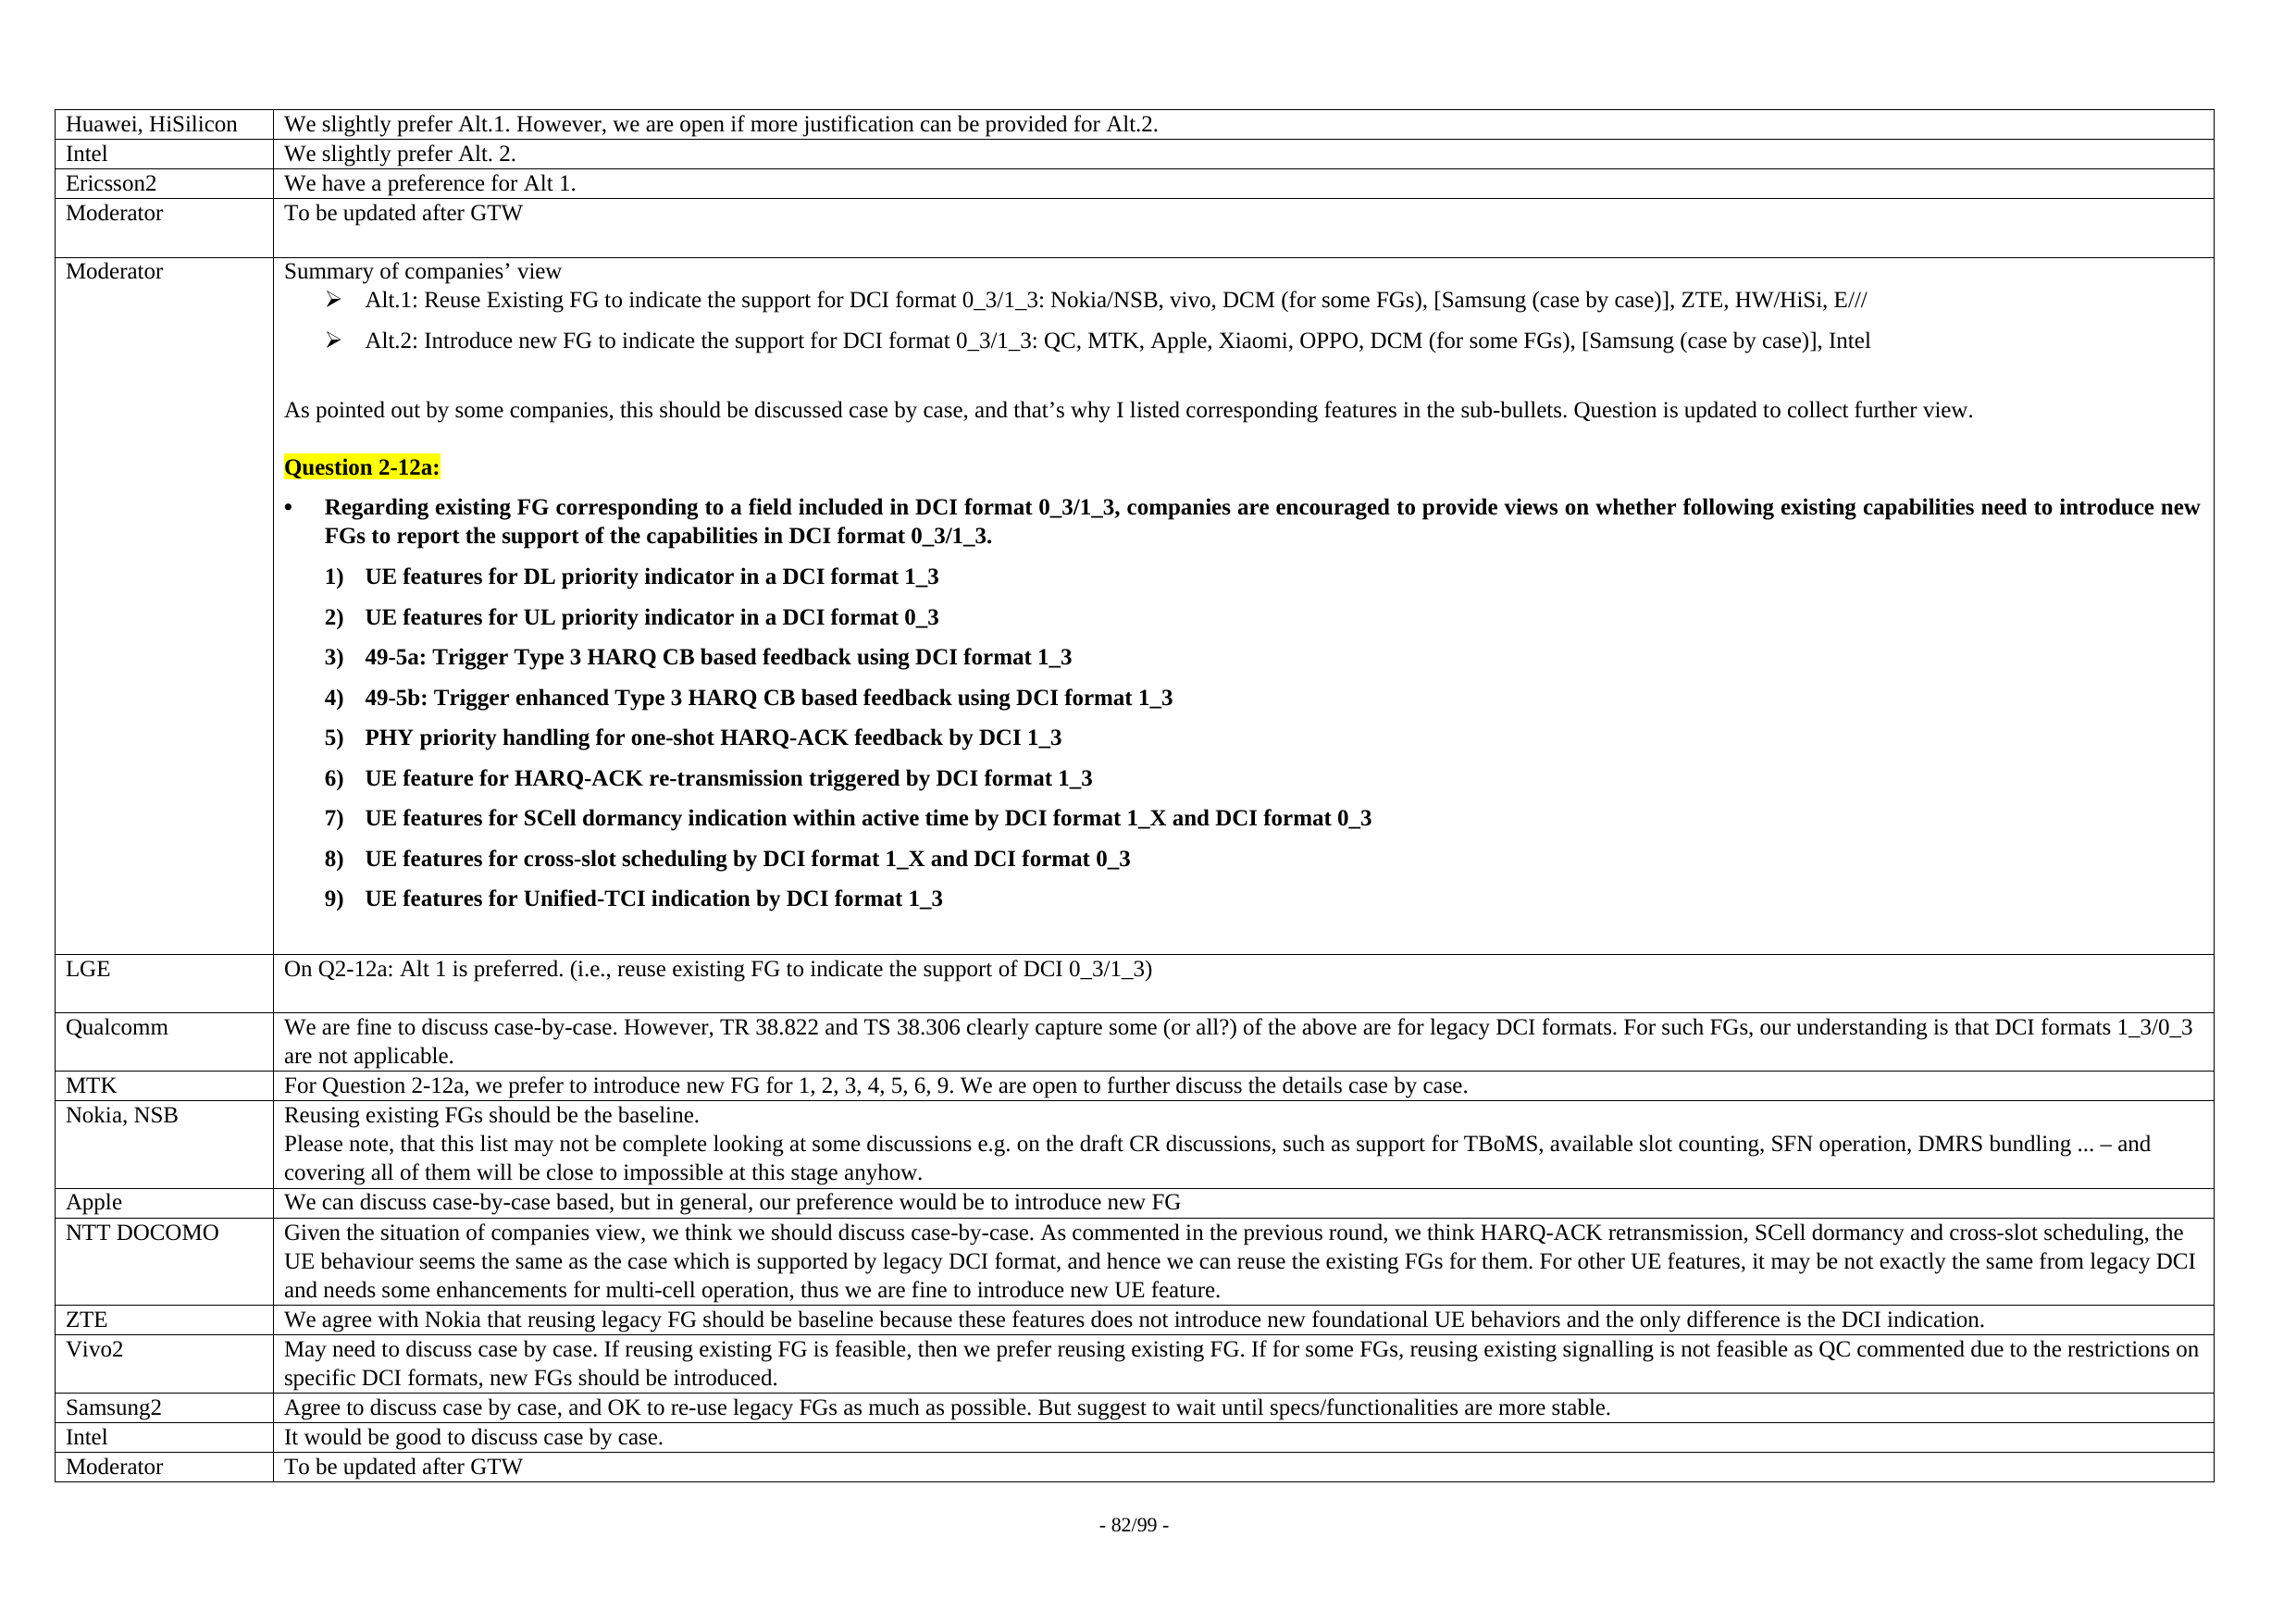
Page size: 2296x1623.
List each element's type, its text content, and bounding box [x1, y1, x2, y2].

table_cell To be updated after GTW [274, 1453, 2214, 1481]
table_cell LGE [56, 955, 273, 1012]
table_cell Qualcomm [56, 1013, 273, 1071]
table_cell We can discuss case-by-case based, but in general, our preference would be to introduce new FG [274, 1189, 2214, 1218]
table_cell We are fine to discuss case-by-case. However, TR 38.822 and TS 38.306 clearly capture some (or all?) of the above are for legacy DCI formats. For such FGs, our understanding is that DCI formats 1_3/0_3 are not applicable. [274, 1013, 2214, 1071]
table_cell Huawei, HiSilicon [56, 110, 273, 139]
table_cell Intel [56, 140, 273, 168]
table_cell ZTE [56, 1306, 273, 1334]
table_cell Apple [56, 1189, 273, 1218]
table_cell Reusing existing FGs should be the baseline. Please note, that this list may not be complete looking at some discussions e.g. on the draft CR discussions, such as support for TBoMS, available slot counting, SFN operation, DMRS bundling ... – and covering all of them will be close to impossible at this stage anyhow. [274, 1101, 2214, 1187]
table_cell For Question 2-12a, we prefer to introduce new FG for 1, 2, 3, 4, 5, 6, 9. We are open to further discuss the details case by case. [274, 1072, 2214, 1100]
table_cell Vivo2 [56, 1335, 273, 1393]
table_cell Samsung2 [56, 1394, 273, 1422]
table_cell Agree to discuss case by case, and OK to re-use legacy FGs as much as possible. But suggest to wait until specs/functionalities are more stable. [274, 1394, 2214, 1422]
table_cell We slightly prefer Alt. 2. [274, 140, 2214, 168]
table_cell Moderator [56, 199, 273, 256]
table_cell On Q2-12a: Alt 1 is preferred. (i.e., reuse existing FG to indicate the support of DCI 0_3/1_3) [274, 955, 2214, 1012]
table_cell Ericsson2 [56, 169, 273, 198]
table_cell NTT DOCOMO [56, 1219, 273, 1305]
table_cell Summary of companies’ view Alt.1: Reuse Existing FG to indicate the support for DCI format 0_3/1_3: Nokia/NSB, vivo, DCM (for some FGs), [Samsung (case by case)], ZTE, HW/HiSi, E/// Alt.2: Introduce new FG to indicate the support for DCI format 0_3/1_3: QC, MTK, Apple, Xiaomi, OPPO, DCM (for some FGs), [Samsung (case by case)], Intel As pointed out by some companies, this should be discussed case by case, and that’s why I listed corresponding features in the sub-bullets. Question is updated to collect further view. Question 2-12a: Regarding existing FG corresponding to a field included in DCI format 0_3/1_3, companies are encouraged to provide views on whether following existing capabilities need to introduce new FGs to report the support of the capabilities in DCI format 0_3/1_3. UE features for DL priority indicator in a DCI format 1_3 UE features for UL priority indicator in a DCI format 0_3 49-5a: Trigger Type 3 HARQ CB based feedback using DCI format 1_3 49-5b: Trigger enhanced Type 3 HARQ CB based feedback using DCI format 1_3 PHY priority handling for one-shot HARQ-ACK feedback by DCI 1_3 UE feature for HARQ-ACK re-transmission triggered by DCI format 1_3 UE features for SCell dormancy indication within active time by DCI format 1_X and DCI format 0_3 UE features for cross-slot scheduling by DCI format 1_X and DCI format 0_3 UE features for Unified-TCI indication by DCI format 1_3 [274, 258, 2214, 954]
table_cell May need to discuss case by case. If reusing existing FG is feasible, then we prefer reusing existing FG. If for some FGs, reusing existing signalling is not feasible as QC commented due to the restrictions on specific DCI formats, new FGs should be introduced. [274, 1335, 2214, 1393]
table_cell Given the situation of companies view, we think we should discuss case-by-case. As commented in the previous round, we think HARQ-ACK retransmission, SCell dormancy and cross-slot scheduling, the UE behaviour seems the same as the case which is supported by legacy DCI format, and hence we can reuse the existing FGs for them. For other UE features, it may be not exactly the same from legacy DCI and needs some enhancements for multi-cell operation, thus we are fine to introduce new UE feature. [274, 1219, 2214, 1305]
table_cell MTK [56, 1072, 273, 1100]
table_cell Moderator [56, 1453, 273, 1481]
table_cell We slightly prefer Alt.1. However, we are open if more justification can be provided for Alt.2. [274, 110, 2214, 139]
table_cell Intel [56, 1423, 273, 1452]
table_cell Nokia, NSB [56, 1101, 273, 1187]
table_cell We have a preference for Alt 1. [274, 169, 2214, 198]
table_cell We agree with Nokia that reusing legacy FG should be baseline because these features does not introduce new foundational UE behaviors and the only difference is the DCI indication. [274, 1306, 2214, 1334]
table_cell Moderator [56, 258, 273, 954]
table_cell To be updated after GTW [274, 199, 2214, 256]
table_cell It would be good to discuss case by case. [274, 1423, 2214, 1452]
